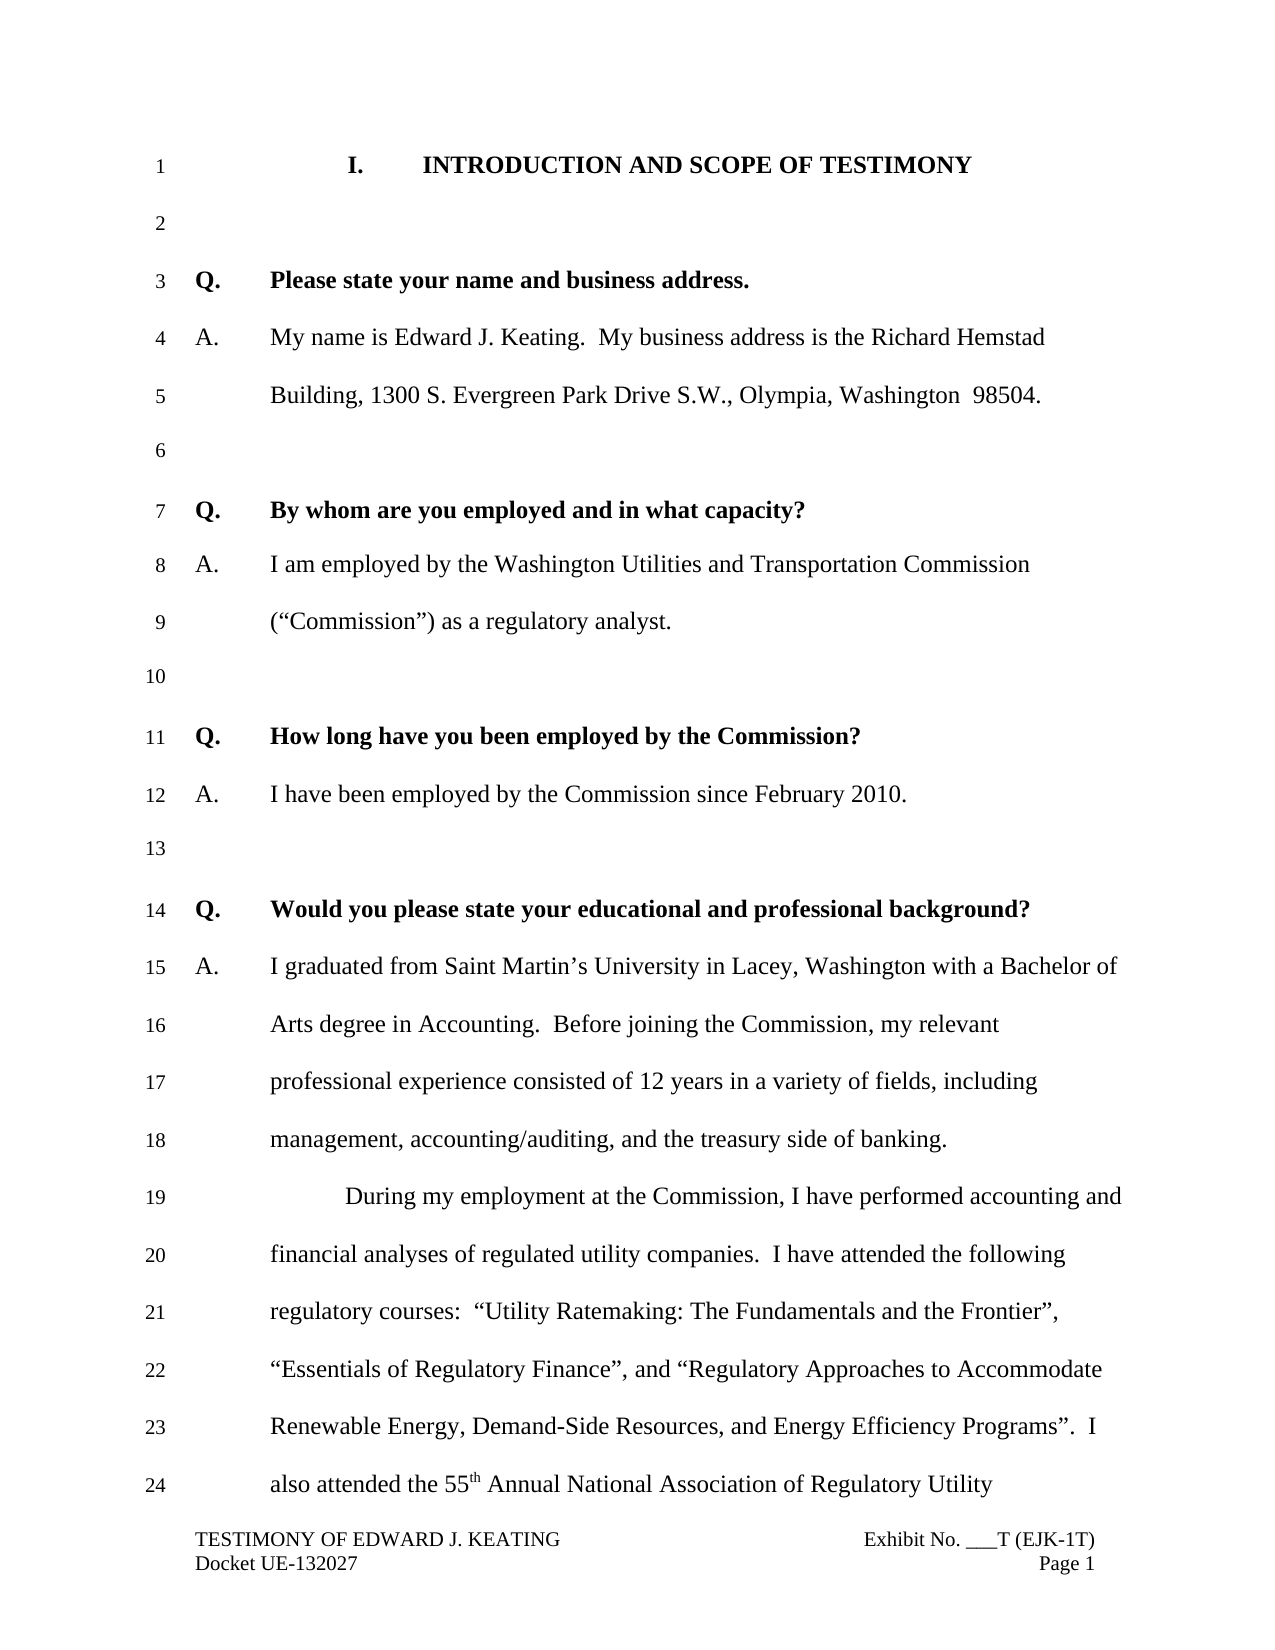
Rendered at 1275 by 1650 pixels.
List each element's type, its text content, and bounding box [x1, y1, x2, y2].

text A. I graduated from Saint Martin’s University in Lacey, Washington with a Bachelor of Arts degree in Accounting. Before joining the Commission, my relevant professional experience consisted of 12 years in a variety of fields, including management, accounting/auditing, and the treasury side of banking. [195, 951, 1125, 1152]
subtitle I. INTRODUCTION AND SCOPE OF TESTIMONY [195, 150, 1125, 179]
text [195, 1181, 1125, 1497]
text Q. Please state your name and business address. [195, 265, 1125, 294]
text A. I am employed by the Washington Utilities and Transportation Commission (“Commission”) as a regulatory analyst. [195, 549, 1125, 635]
text Q. Would you please state your educational and professional background? [195, 894, 1125, 922]
text A. I have been employed by the Commission since February 2010. [195, 779, 1125, 807]
text A. My name is Edward J. Keating. My business address is the Richard Hemstad Building, 1300 S. Evergreen Park Drive S.W., Olympia, Washington 98504. [195, 322, 1125, 409]
text Q. How long have you been employed by the Commission? [195, 721, 1125, 750]
text Q. By whom are you employed and in what capacity? [195, 495, 1125, 524]
